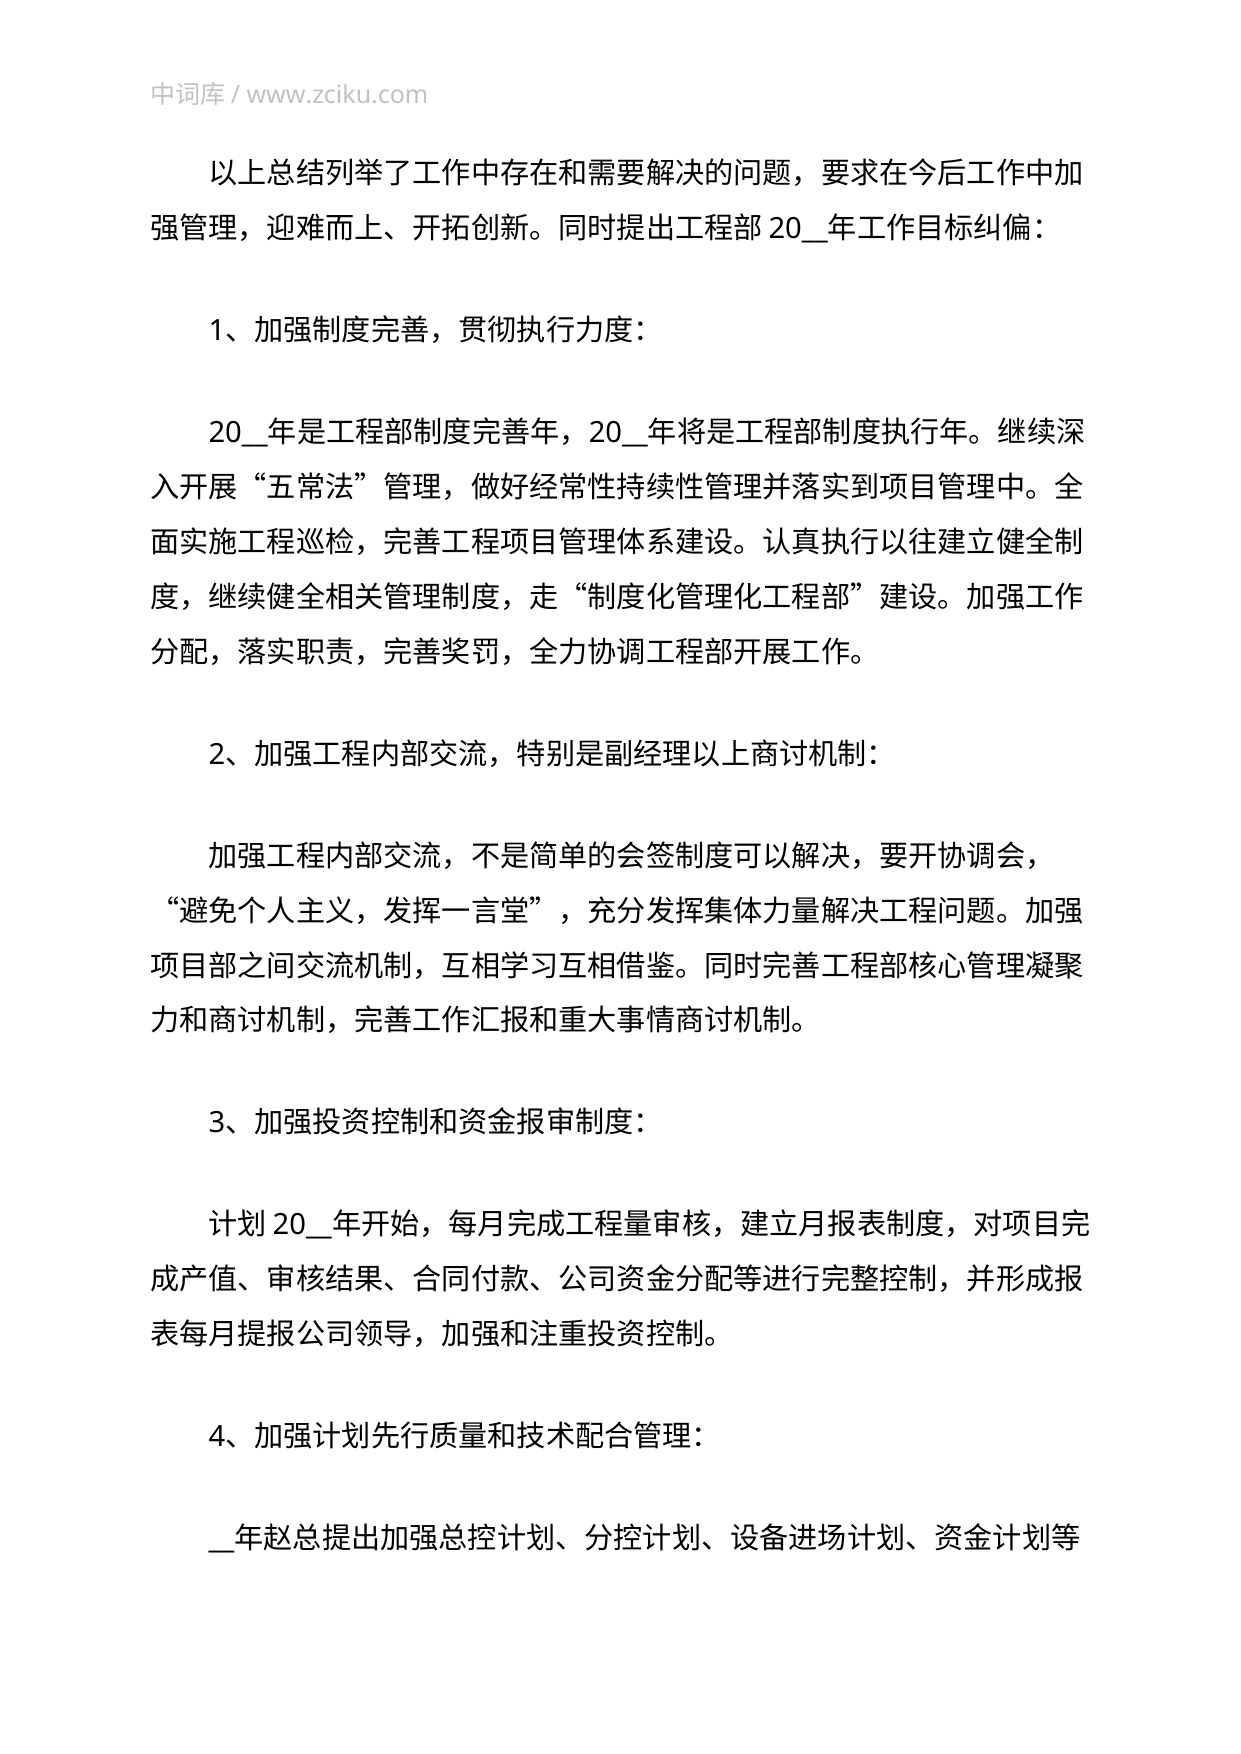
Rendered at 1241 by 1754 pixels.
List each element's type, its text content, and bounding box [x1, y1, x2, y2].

text 2、加强工程内部交流，特别是副经理以上商讨机制： [150, 730, 1090, 773]
text 计划20__年开始，每月完成工程量审核，建立月报表制度，对项目完成产值、审核结果、合同付款、公司资金分配等进行完整控制，并形成报表每月提报公司领导，加强和注重投资控制。 [150, 1201, 1090, 1353]
text 1、加强制度完善，贯彻执行力度： [150, 307, 1090, 349]
text 4、加强计划先行质量和技术配合管理： [150, 1412, 1090, 1455]
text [150, 1514, 1090, 1557]
text 加强工程内部交流，不是简单的会签制度可以解决，要开协调会，“避免个人主义，发挥一言堂”，充分发挥集体力量解决工程问题。加强项目部之间交流机制，互相学习互相借鉴。同时完善工程部核心管理凝聚力和商讨机制，完善工作汇报和重大事情商讨机制。 [150, 832, 1090, 1039]
text 20__年是工程部制度完善年，20__年将是工程部制度执行年。继续深入开展“五常法”管理，做好经常性持续性管理并落实到项目管理中。全面实施工程巡检，完善工程项目管理体系建设。认真执行以往建立健全制度，继续健全相关管理制度，走“制度化管理化工程部”建设。加强工作分配，落实职责，完善奖罚，全力协调工程部开展工作。 [150, 409, 1090, 671]
text 以上总结列举了工作中存在和需要解决的问题，要求在今后工作中加强管理，迎难而上、开拓创新。同时提出工程部20__年工作目标纠偏： [150, 150, 1090, 247]
text 3、加强投资控制和资金报审制度： [150, 1099, 1090, 1141]
